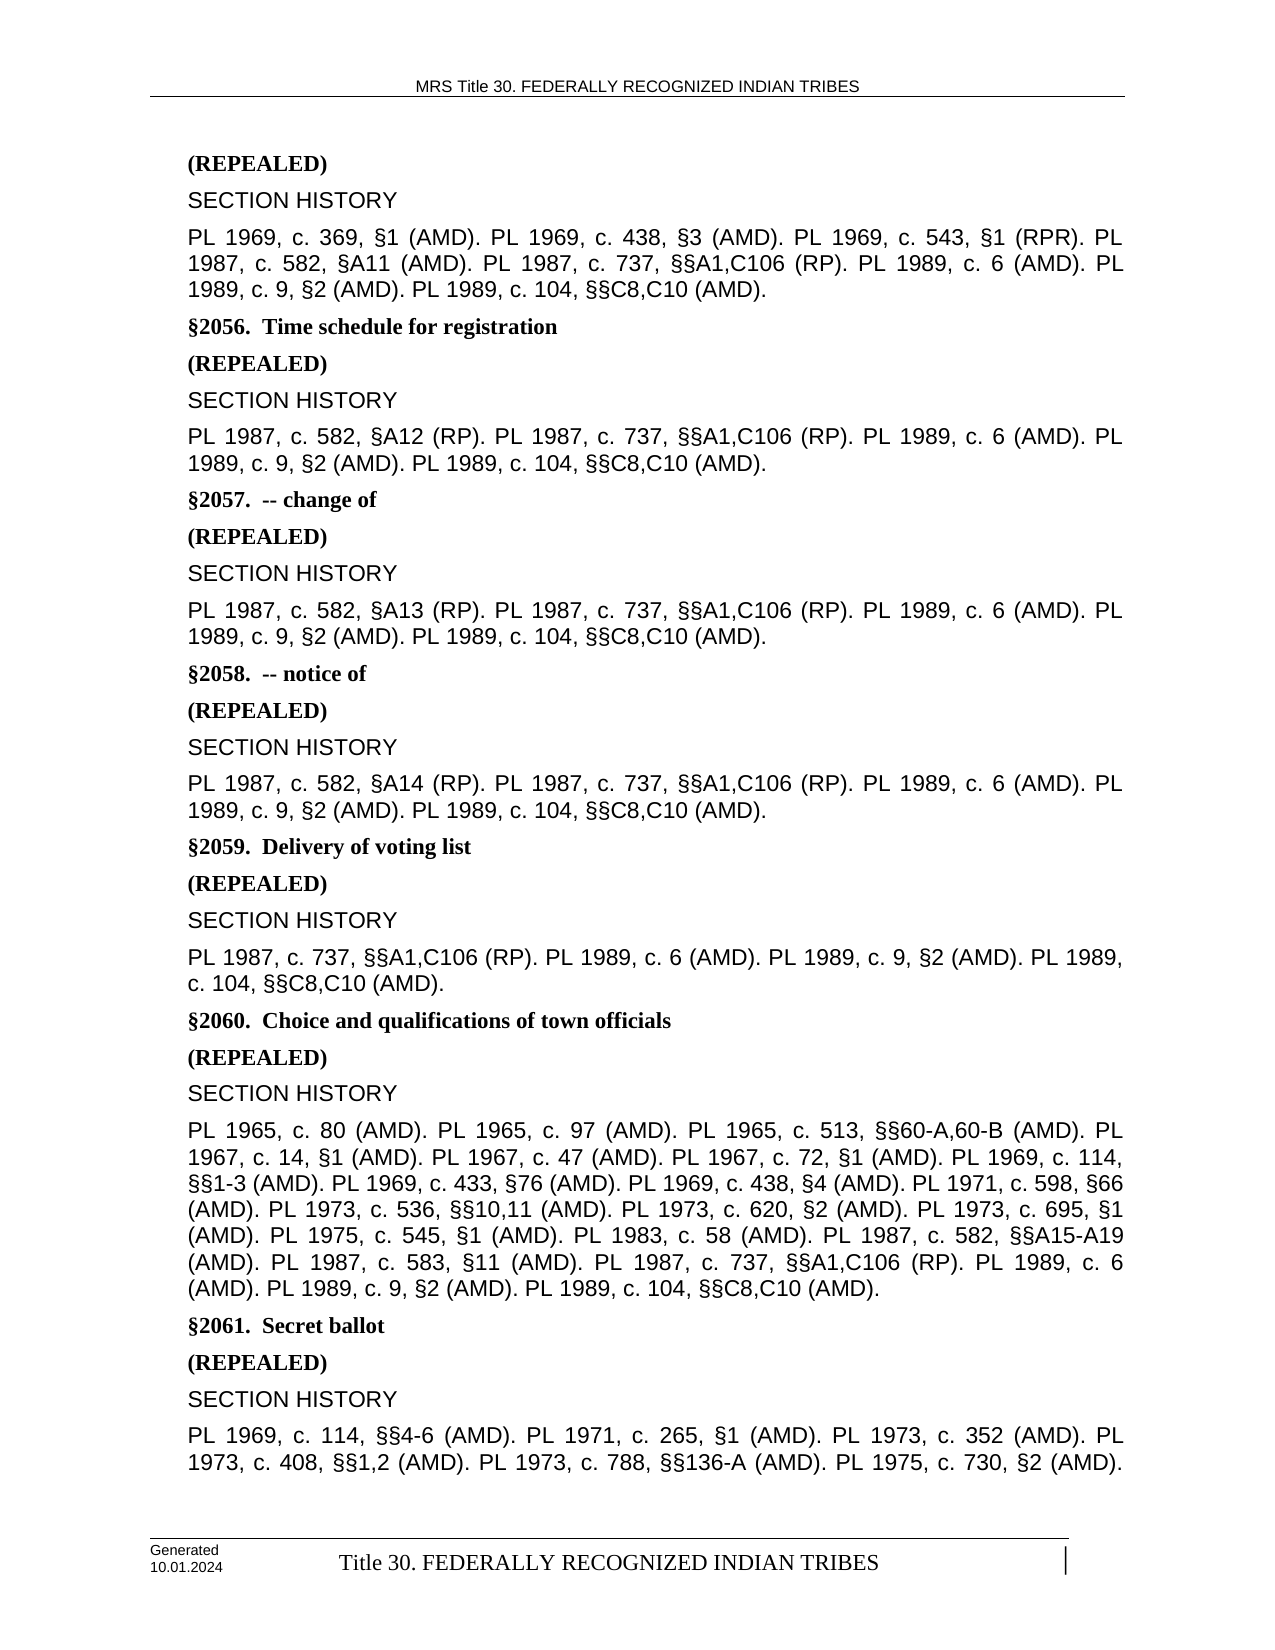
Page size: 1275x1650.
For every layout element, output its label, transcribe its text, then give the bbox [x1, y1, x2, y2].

text (REPEALED) [187, 697, 1125, 723]
text PL 1987, c. 582, §A13 (RP). PL 1987, c. 737, §§A1,C106 (RP). PL 1989, c. 6 (AMD). PL 1989, c. 9, §2 (AMD). PL 1989, c. 104, §§C8,C10 (AMD). [187, 597, 1125, 649]
text SECTION HISTORY [187, 387, 1125, 413]
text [187, 1422, 1125, 1475]
text §2061. Secret ballot [187, 1312, 1125, 1338]
text SECTION HISTORY [187, 187, 1125, 213]
text SECTION HISTORY [187, 1080, 1125, 1107]
text (REPEALED) [187, 1349, 1125, 1375]
text SECTION HISTORY [187, 733, 1125, 760]
text §2059. Delivery of voting list [187, 833, 1125, 860]
text §2056. Time schedule for registration [187, 313, 1125, 339]
text PL 1987, c. 582, §A12 (RP). PL 1987, c. 737, §§A1,C106 (RP). PL 1989, c. 6 (AMD). PL 1989, c. 9, §2 (AMD). PL 1989, c. 104, §§C8,C10 (AMD). [187, 423, 1125, 476]
text (REPEALED) [187, 1043, 1125, 1070]
text PL 1969, c. 369, §1 (AMD). PL 1969, c. 438, §3 (AMD). PL 1969, c. 543, §1 (RPR). PL 1987, c. 582, §A11 (AMD). PL 1987, c. 737, §§A1,C106 (RP). PL 1989, c. 6 (AMD). PL 1989, c. 9, §2 (AMD). PL 1989, c. 104, §§C8,C10 (AMD). [187, 223, 1125, 303]
text SECTION HISTORY [187, 560, 1125, 586]
text PL 1987, c. 737, §§A1,C106 (RP). PL 1989, c. 6 (AMD). PL 1989, c. 9, §2 (AMD). PL 1989, c. 104, §§C8,C10 (AMD). [187, 944, 1125, 996]
text SECTION HISTORY [187, 907, 1125, 933]
text PL 1987, c. 582, §A14 (RP). PL 1987, c. 737, §§A1,C106 (RP). PL 1989, c. 6 (AMD). PL 1989, c. 9, §2 (AMD). PL 1989, c. 104, §§C8,C10 (AMD). [187, 770, 1125, 823]
text (REPEALED) [187, 150, 1125, 176]
text PL 1965, c. 80 (AMD). PL 1965, c. 97 (AMD). PL 1965, c. 513, §§60-A,60-B (AMD). PL 1967, c. 14, §1 (AMD). PL 1967, c. 47 (AMD). PL 1967, c. 72, §1 (AMD). PL 1969, c. 114, §§1-3 (AMD). PL 1969, c. 433, §76 (AMD). PL 1969, c. 438, §4 (AMD). PL 1971, c. 598, §66 (AMD). PL 1973, c. 536, §§10,11 (AMD). PL 1973, c. 620, §2 (AMD). PL 1973, c. 695, §1 (AMD). PL 1975, c. 545, §1 (AMD). PL 1983, c. 58 (AMD). PL 1987, c. 582, §§A15-A19 (AMD). PL 1987, c. 583, §11 (AMD). PL 1987, c. 737, §§A1,C106 (RP). PL 1989, c. 6 (AMD). PL 1989, c. 9, §2 (AMD). PL 1989, c. 104, §§C8,C10 (AMD). [187, 1117, 1125, 1302]
text §2057. -- change of [187, 486, 1125, 513]
text (REPEALED) [187, 523, 1125, 549]
text (REPEALED) [187, 870, 1125, 896]
text §2058. -- notice of [187, 660, 1125, 686]
text (REPEALED) [187, 350, 1125, 376]
text SECTION HISTORY [187, 1386, 1125, 1412]
text §2060. Choice and qualifications of town officials [187, 1007, 1125, 1033]
